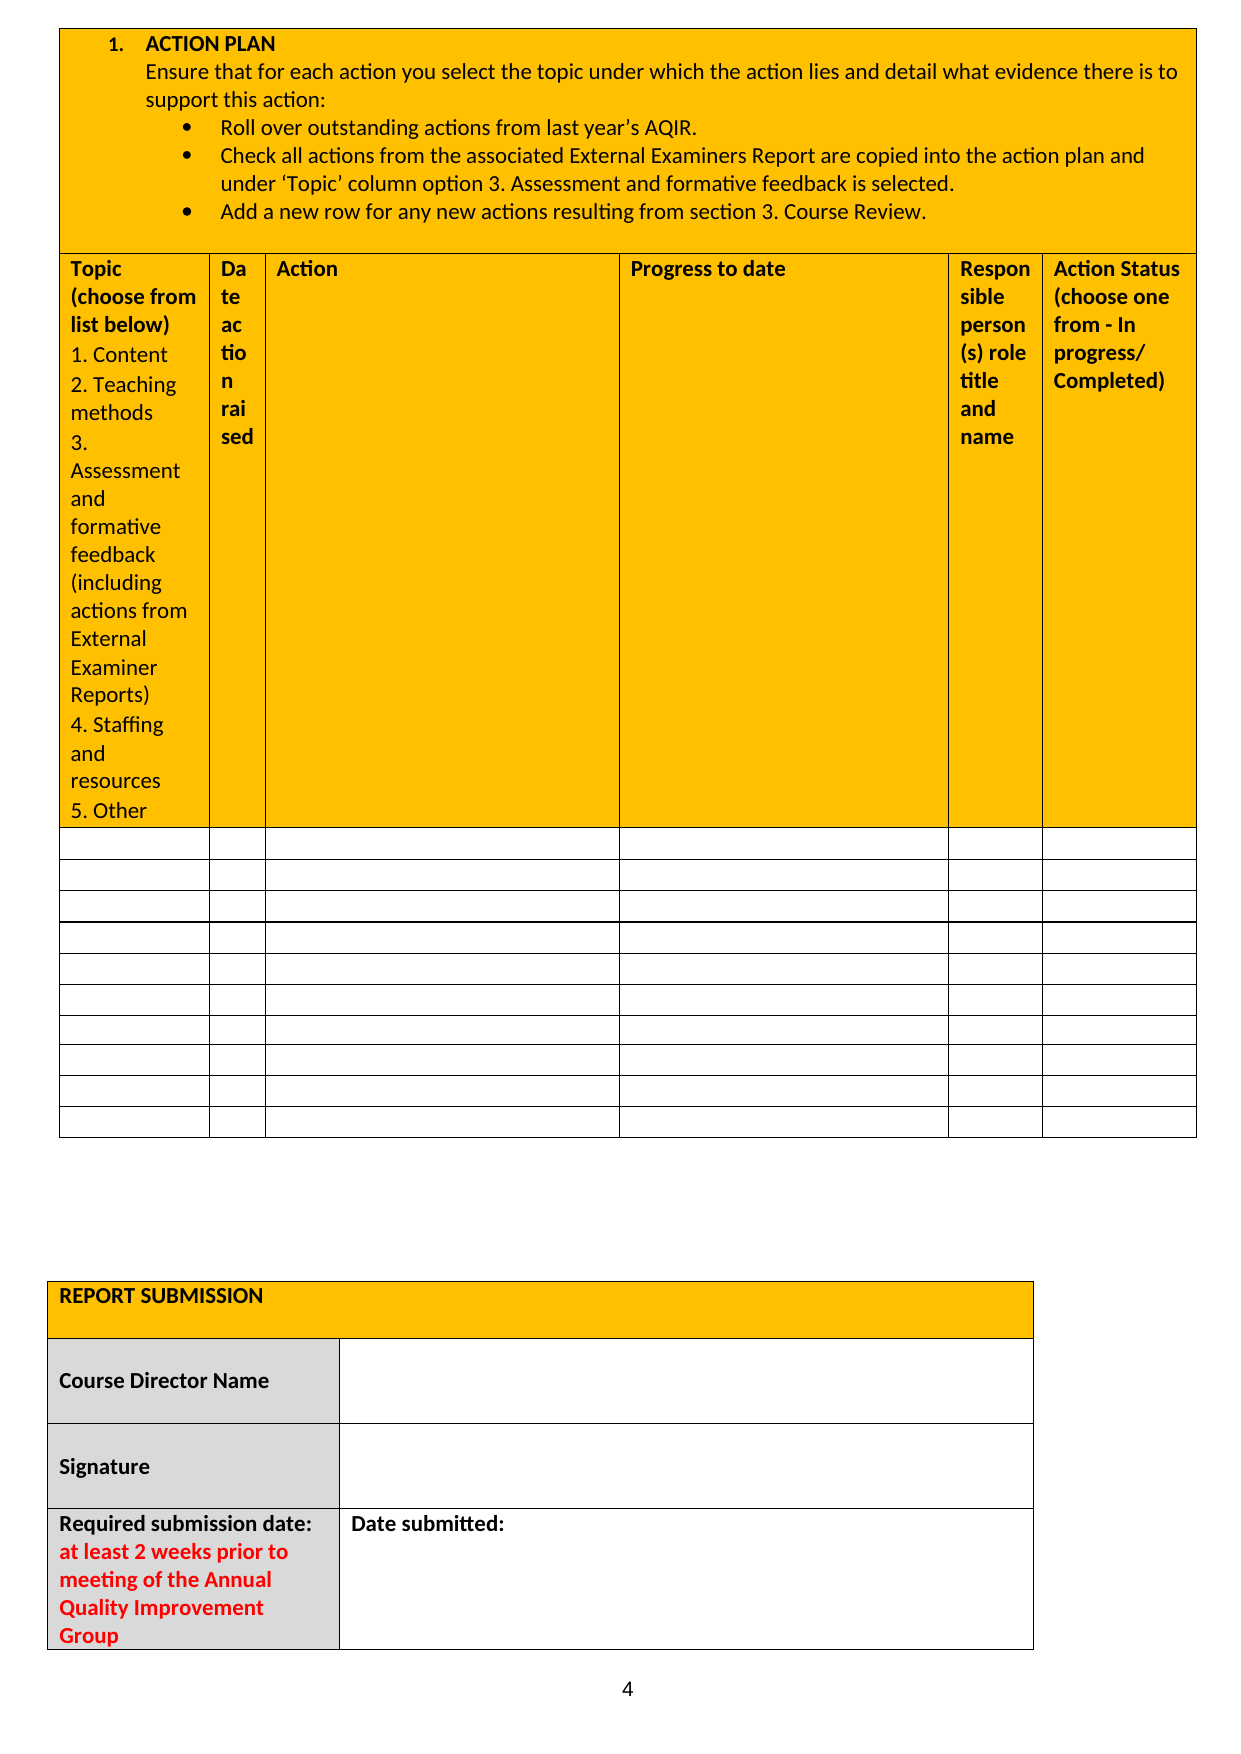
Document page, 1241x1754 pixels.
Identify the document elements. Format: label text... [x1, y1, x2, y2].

table_cell [949, 985, 1042, 1014]
table_cell [620, 860, 948, 890]
table_cell [210, 1076, 265, 1106]
table_cell [266, 923, 619, 952]
table_cell [266, 860, 619, 890]
table_cell [1043, 985, 1196, 1014]
table_cell [1043, 954, 1196, 983]
table_cell [266, 1016, 619, 1043]
table_cell [1043, 923, 1196, 952]
table_cell [620, 828, 948, 859]
table_cell [620, 923, 948, 952]
table_cell [1043, 1016, 1196, 1043]
table_cell [60, 1045, 209, 1074]
table_cell Course Director Name [48, 1339, 339, 1423]
table_cell [620, 1107, 948, 1137]
table_cell [266, 985, 619, 1014]
table_cell [60, 828, 209, 859]
table_cell [949, 860, 1042, 890]
table_cell [620, 891, 948, 921]
table_cell [949, 1045, 1042, 1074]
table_header REPORT SUBMISSION [48, 1282, 1033, 1338]
table_cell [210, 860, 265, 890]
table_cell [340, 1339, 1033, 1423]
table_cell [949, 1107, 1042, 1137]
table_cell Action Status (choose one from - In progress/ Completed) [1043, 254, 1196, 827]
table_cell [210, 954, 265, 983]
table_cell [60, 891, 209, 921]
table_cell [266, 891, 619, 921]
table_cell Responsible person(s) role title and name [949, 254, 1042, 827]
table_cell [620, 1076, 948, 1106]
table_cell [266, 954, 619, 983]
table_cell [620, 1045, 948, 1074]
table_cell Progress to date [620, 254, 948, 827]
table_cell [210, 828, 265, 859]
table_cell [210, 1107, 265, 1137]
table_cell [210, 923, 265, 952]
table_cell [266, 1107, 619, 1137]
table_cell [949, 923, 1042, 952]
table_cell [60, 954, 209, 983]
table_cell Action [266, 254, 619, 827]
table_cell Date action raised [210, 254, 265, 827]
table_cell [210, 985, 265, 1014]
table_cell [60, 1107, 209, 1137]
table_cell [60, 923, 209, 952]
table_cell [266, 1076, 619, 1106]
table_cell [1043, 828, 1196, 859]
table_cell [949, 954, 1042, 983]
table_cell [1043, 860, 1196, 890]
table_cell [60, 1076, 209, 1106]
table_cell [210, 891, 265, 921]
table_cell [620, 1016, 948, 1043]
table_cell [1043, 891, 1196, 921]
table_cell Required submission date: at least 2 weeks prior to meeting of the Annual Quality Improvement Group [48, 1509, 339, 1649]
table_header ACTION PLAN Ensure that for each action you select the topic under which the action lies and detail what evidence there is to support this action: Roll over outstanding actions from last year’s AQIR. Check all actions from the associated External Examiners Report are copied into the action plan and under ‘Topic’ column option 3. Assessment and formative feedback is selected. Add a new row for any new actions resulting from section 3. Course Review. [60, 29, 1196, 253]
table_cell [1043, 1107, 1196, 1137]
table_cell [1043, 1045, 1196, 1074]
table_cell [60, 1016, 209, 1043]
table_cell [620, 954, 948, 983]
table_cell [210, 1045, 265, 1074]
table_cell [949, 1016, 1042, 1043]
table_cell [1043, 1076, 1196, 1106]
table_cell [266, 1045, 619, 1074]
table_cell Topic (choose from list below) 1. Content 2. Teaching methods 3. Assessment and formative feedback (including actions from External Examiner Reports) 4. Staffing and resources 5. Other [60, 254, 209, 827]
table_cell [340, 1424, 1033, 1508]
table_cell [949, 891, 1042, 921]
table_cell [949, 1076, 1042, 1106]
table_cell [60, 985, 209, 1014]
table_cell Date submitted: [340, 1509, 1033, 1649]
table_cell [210, 1016, 265, 1043]
table_cell [60, 860, 209, 890]
table_cell [266, 828, 619, 859]
table_cell Signature [48, 1424, 339, 1508]
table_cell [949, 828, 1042, 859]
table_cell [620, 985, 948, 1014]
